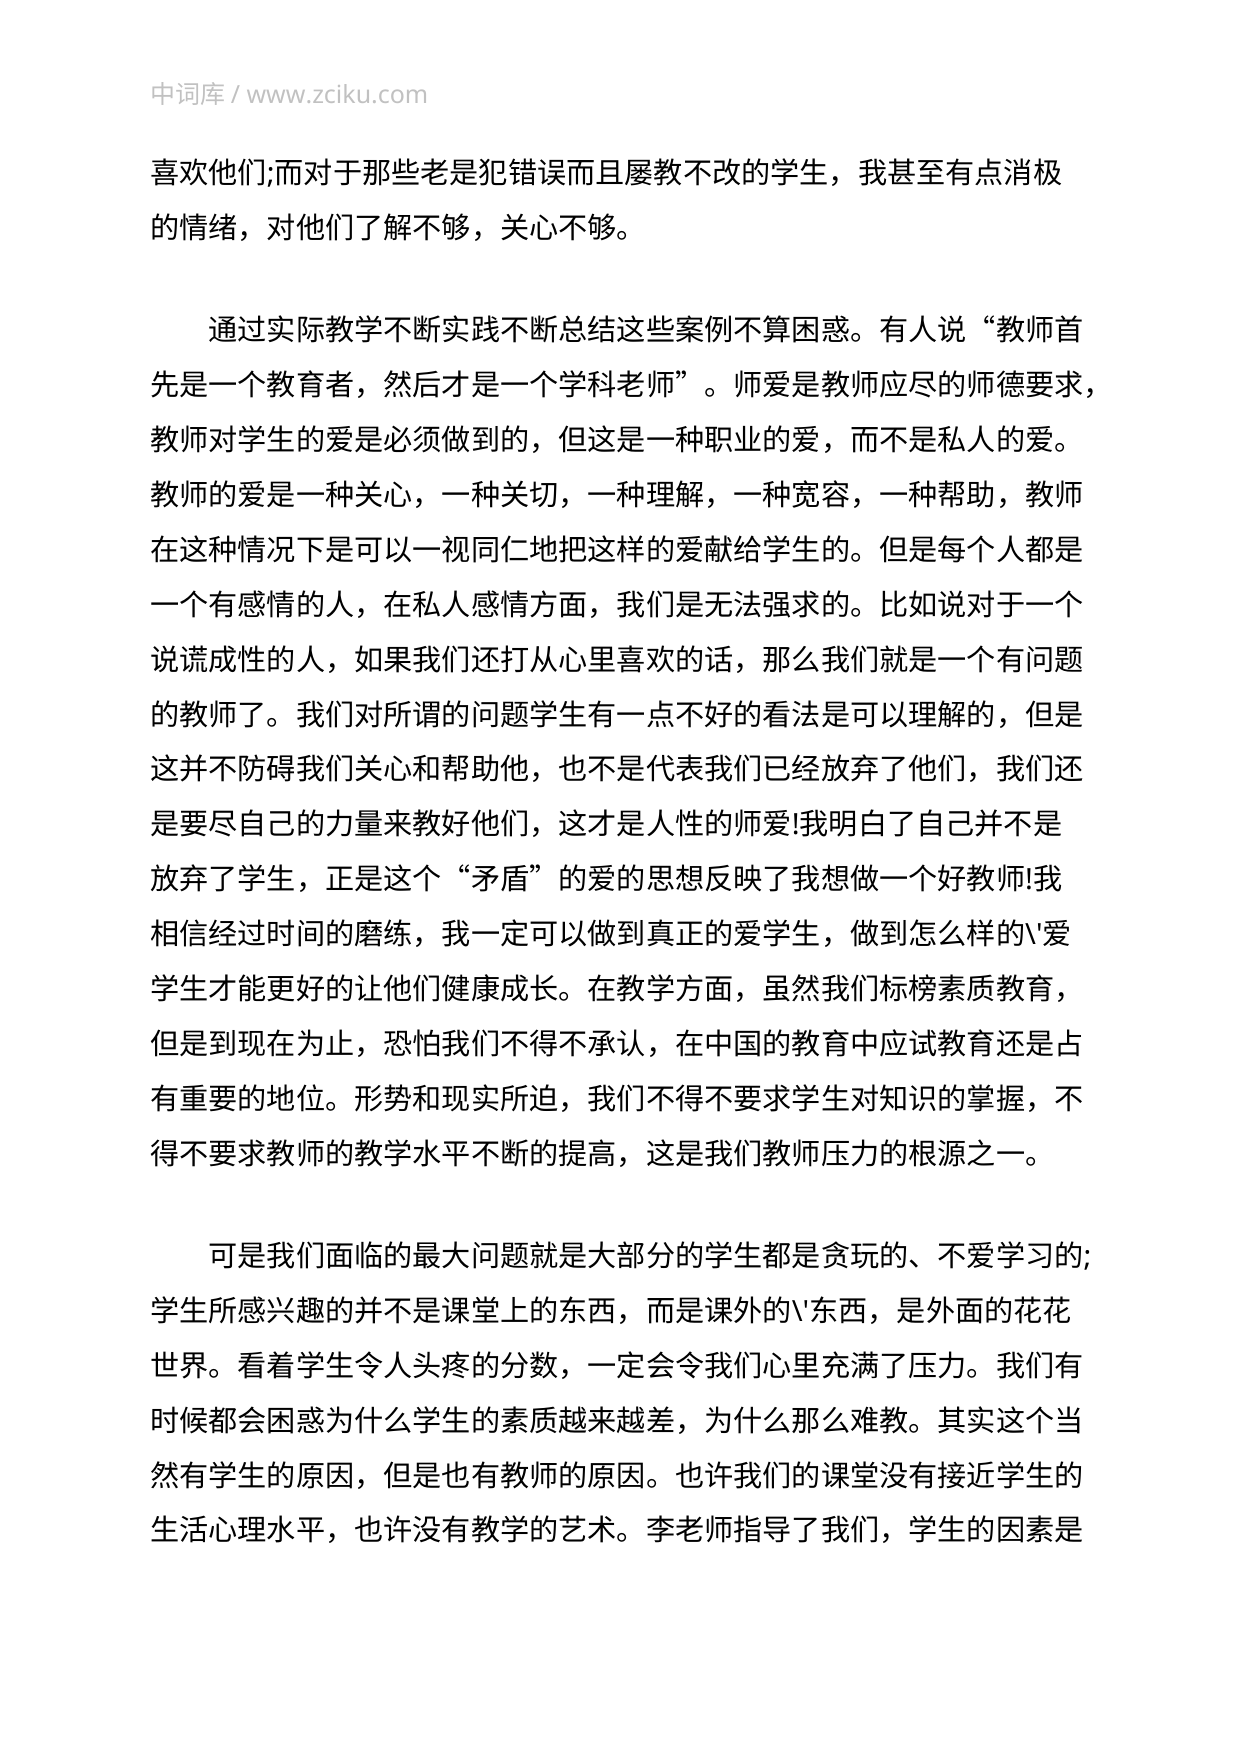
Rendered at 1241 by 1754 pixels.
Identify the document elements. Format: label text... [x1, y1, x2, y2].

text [150, 1232, 1090, 1549]
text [150, 150, 1090, 247]
text 通过实际教学不断实践不断总结这些案例不算困惑。有人说“教师首先是一个教育者，然后才是一个学科老师”。师爱是教师应尽的师德要求，教师对学生的爱是必须做到的，但这是一种职业的爱，而不是私人的爱。教师的爱是一种关心，一种关切，一种理解，一种宽容，一种帮助，教师在这种情况下是可以一视同仁地把这样的爱献给学生的。但是每个人都是一个有感情的人，在私人感情方面，我们是无法强求的。比如说对于一个说谎成性的人，如果我们还打从心里喜欢的话，那么我们就是一个有问题的教师了。我们对所谓的问题学生有一点不好的看法是可以理解的，但是这并不防碍我们关心和帮助他，也不是代表我们已经放弃了他们，我们还是要尽自己的力量来教好他们，这才是人性的师爱!我明白了自己并不是放弃了学生，正是这个“矛盾”的爱的思想反映了我想做一个好教师!我相信经过时间的磨练，我一定可以做到真正的爱学生，做到怎么样的\'爱学生才能更好的让他们健康成长。在教学方面，虽然我们标榜素质教育，但是到现在为止，恐怕我们不得不承认，在中国的教育中应试教育还是占有重要的地位。形势和现实所迫，我们不得不要求学生对知识的掌握，不得不要求教师的教学水平不断的提高，这是我们教师压力的根源之一。 [150, 307, 1090, 1173]
